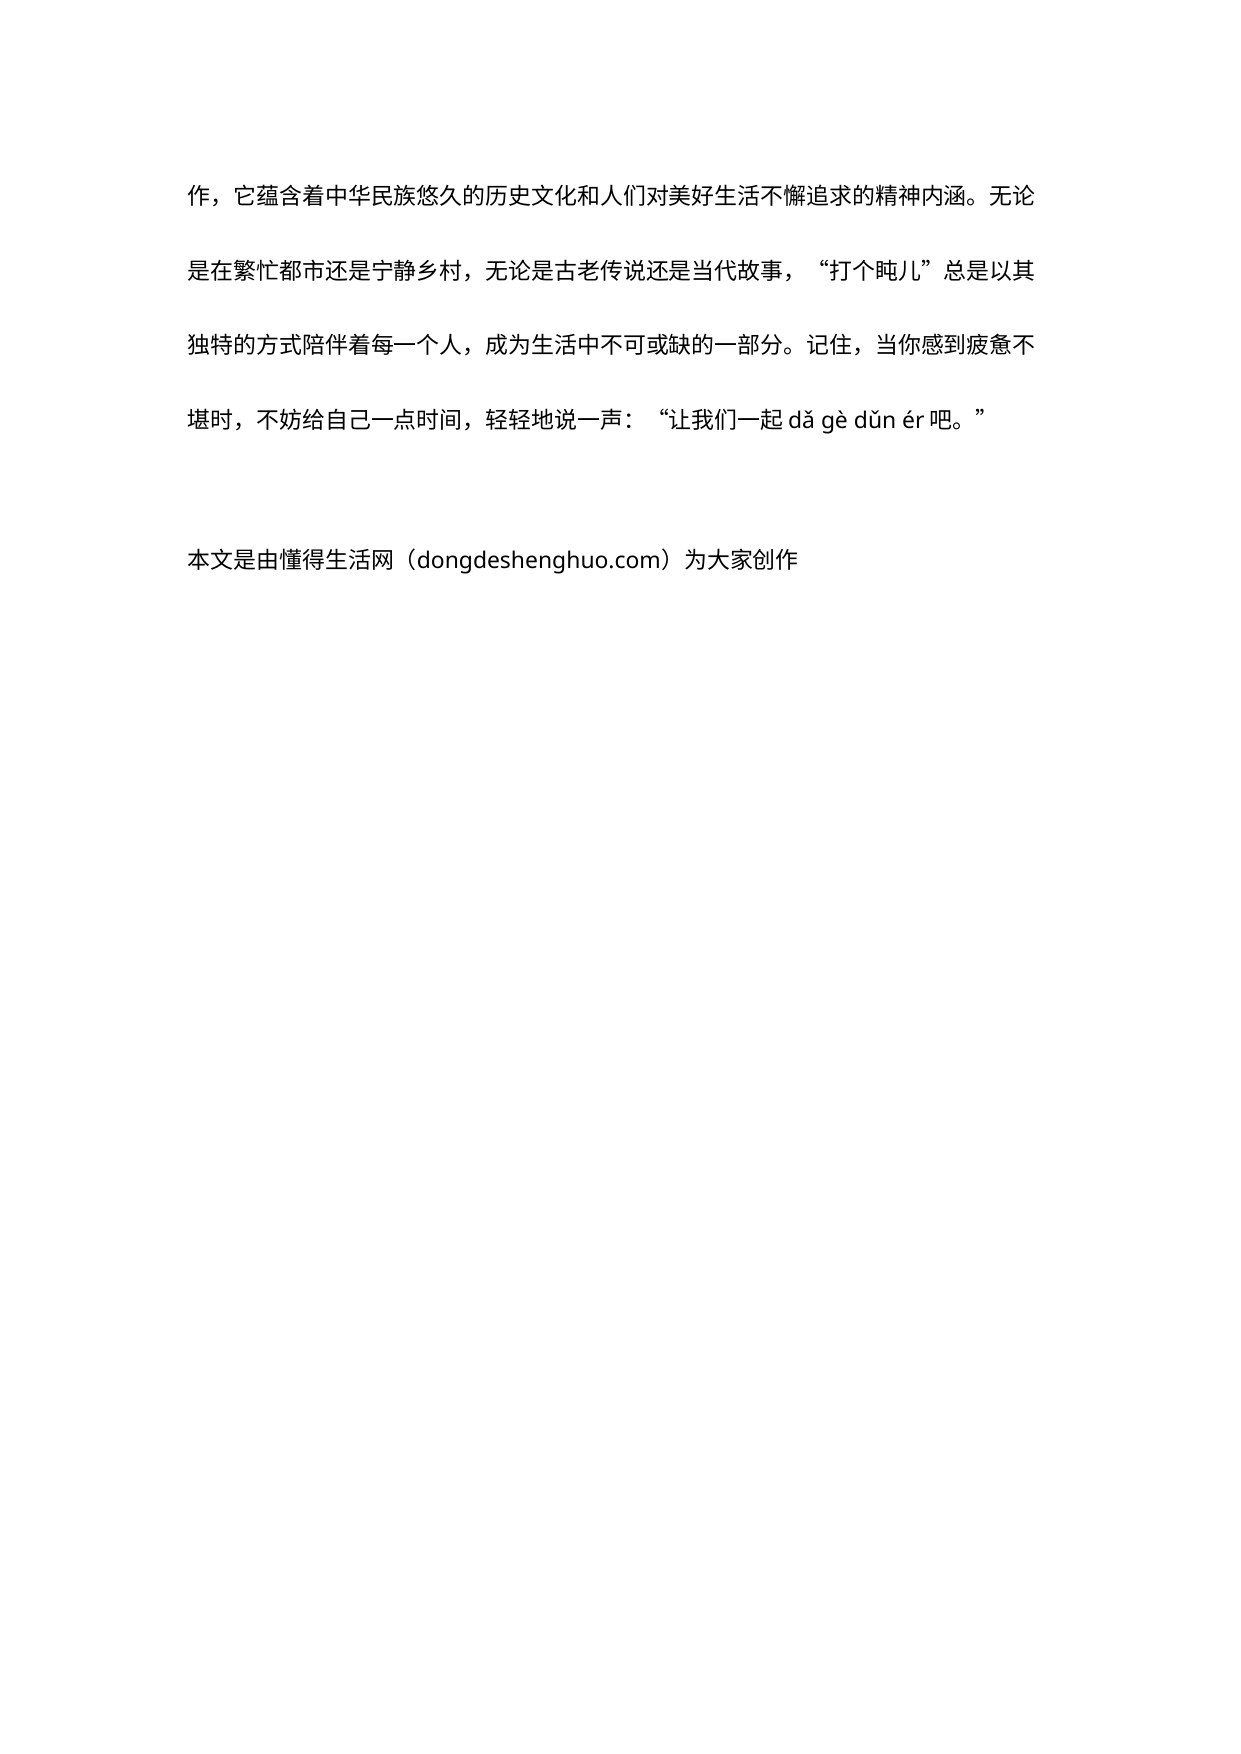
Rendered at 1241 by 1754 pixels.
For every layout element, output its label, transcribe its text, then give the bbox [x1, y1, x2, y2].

text 本文是由懂得生活网（dongdeshenghuo.com）为大家创作 [187, 527, 1053, 592]
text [187, 162, 1053, 451]
